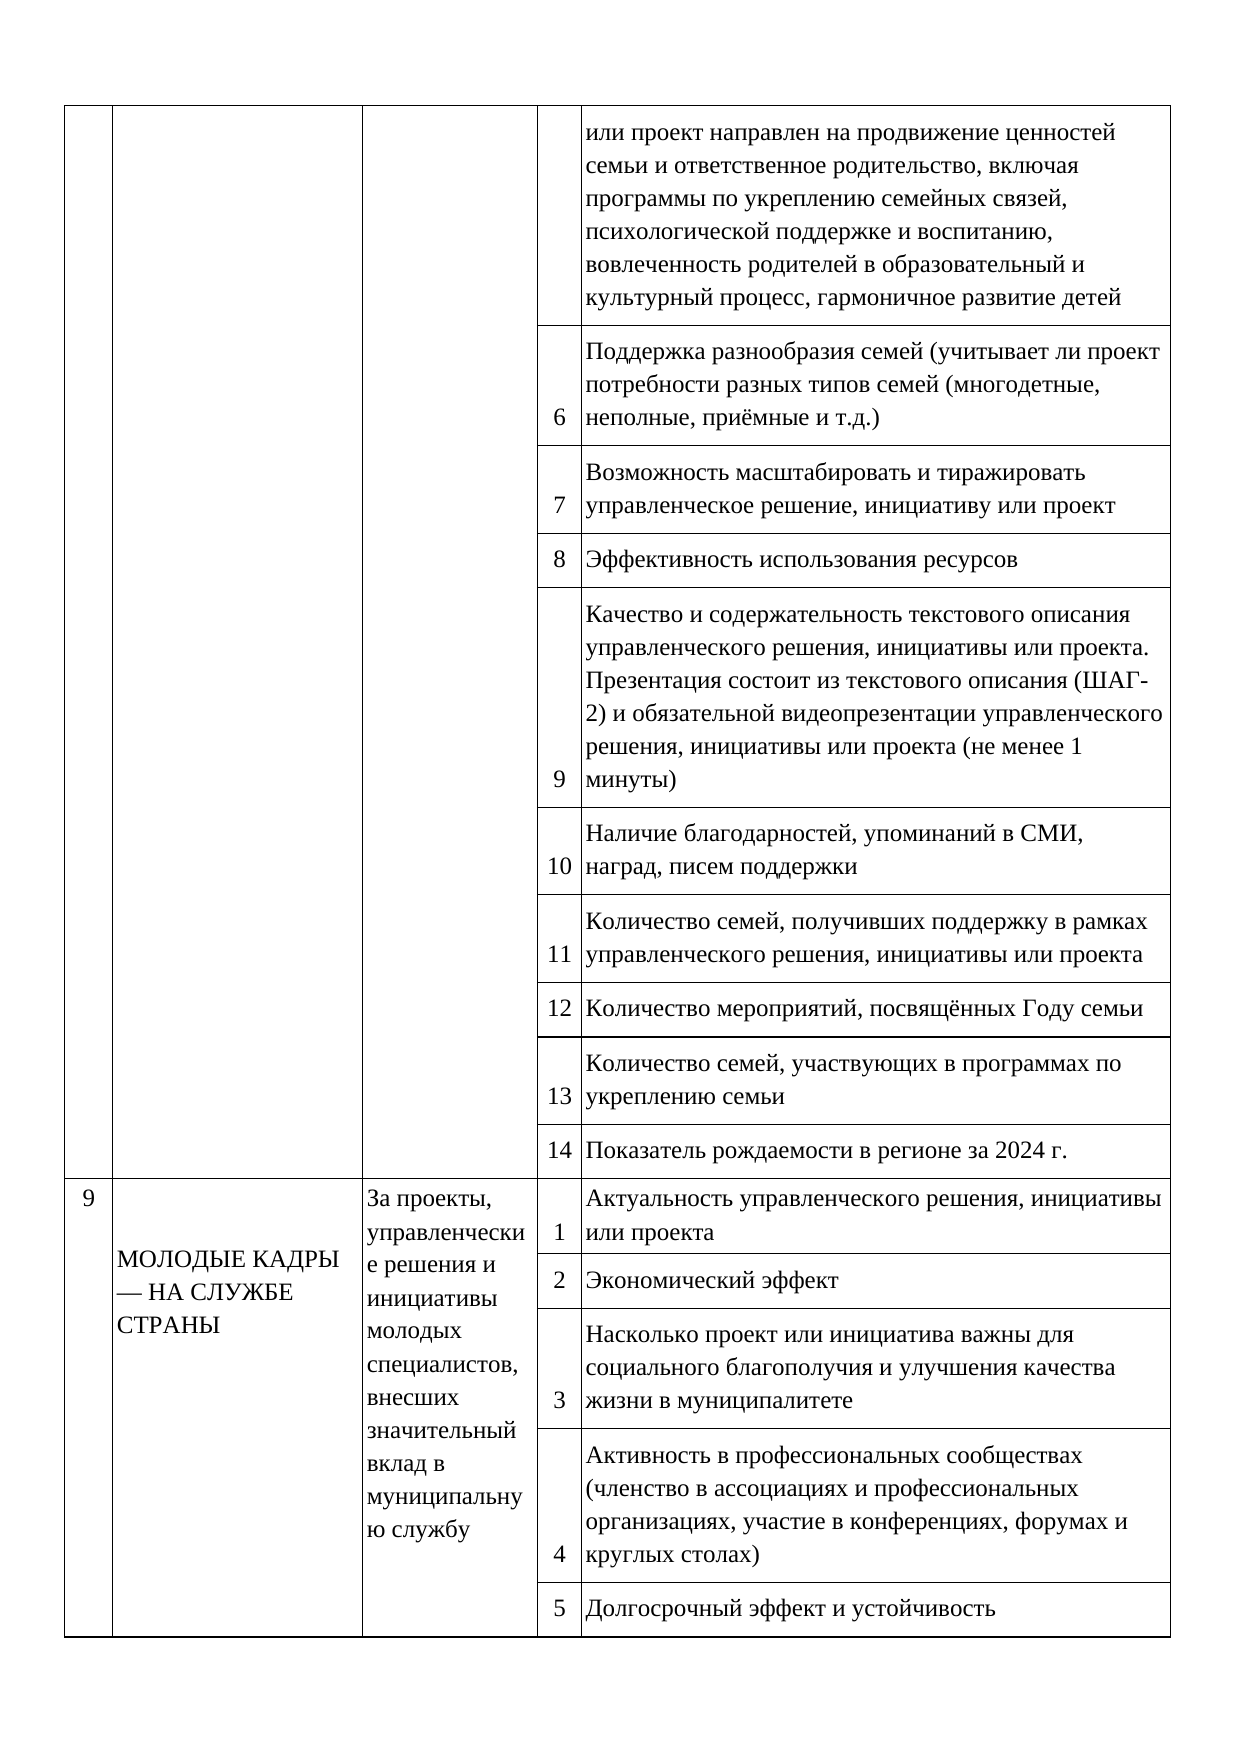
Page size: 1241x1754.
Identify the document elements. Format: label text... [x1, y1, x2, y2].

table_cell 5 [538, 1583, 581, 1636]
table_cell 9 [65, 1179, 112, 1636]
table_cell 2 [538, 1254, 581, 1308]
table_cell 1 [538, 1179, 581, 1253]
table_cell 4 [538, 1429, 581, 1582]
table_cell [582, 106, 1170, 325]
table_cell Количество семей, получивших поддержку в рамках управленческого решения, инициативы или проекта [582, 895, 1170, 982]
table_cell 12 [538, 983, 581, 1036]
table_cell МОЛОДЫЕ КАДРЫ — НА СЛУЖБЕ СТРАНЫ [113, 1179, 362, 1636]
table_cell Активность в профессиональных сообществах (членство в ассоциациях и профессиональных организациях, участие в конференциях, форумах и круглых столах) [582, 1429, 1170, 1582]
table_cell 11 [538, 895, 581, 982]
table_cell Качество и содержательность текстового описания управленческого решения, инициативы или проекта. Презентация состоит из текстового описания (ШАГ-2) и обязательной видеопрезентации управленческого решения, инициативы или проекта (не менее 1 минуты) [582, 588, 1170, 807]
table_cell 7 [538, 446, 581, 533]
table_cell Эффективность использования ресурсов [582, 534, 1170, 587]
table_cell 5 [538, 106, 581, 325]
table_cell Поддержка разнообразия семей (учитывает ли проект потребности разных типов семей (многодетные, неполные, приёмные и т.д.) [582, 326, 1170, 445]
table_cell 13 [538, 1038, 581, 1124]
table_cell Экономический эффект [582, 1254, 1170, 1308]
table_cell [582, 1583, 1170, 1636]
table_cell Показатель рождаемости в регионе за 2024 г. [582, 1125, 1170, 1178]
table_cell 10 [538, 808, 581, 894]
table_cell Количество семей, участвующих в программах по укреплению семьи [582, 1038, 1170, 1124]
table_cell Наличие благодарностей, упоминаний в СМИ, наград, писем поддержки [582, 808, 1170, 894]
table_cell 8 [538, 534, 581, 587]
table_cell 14 [538, 1125, 581, 1178]
table_cell Возможность масштабировать и тиражировать управленческое решение, инициативу или проект [582, 446, 1170, 533]
table_cell 9 [538, 588, 581, 807]
table_cell Насколько проект или инициатива важны для социального благополучия и улучшения качества жизни в муниципалитете [582, 1309, 1170, 1428]
table_cell Количество мероприятий, посвящённых Году семьи [582, 983, 1170, 1036]
table_cell 6 [538, 326, 581, 445]
table_cell За проекты, управленческие решения и инициативы молодых специалистов, внесших значительный вклад в муниципальную службу [363, 1179, 537, 1636]
table_cell 3 [538, 1309, 581, 1428]
table_cell Актуальность управленческого решения, инициативы или проекта [582, 1179, 1170, 1253]
